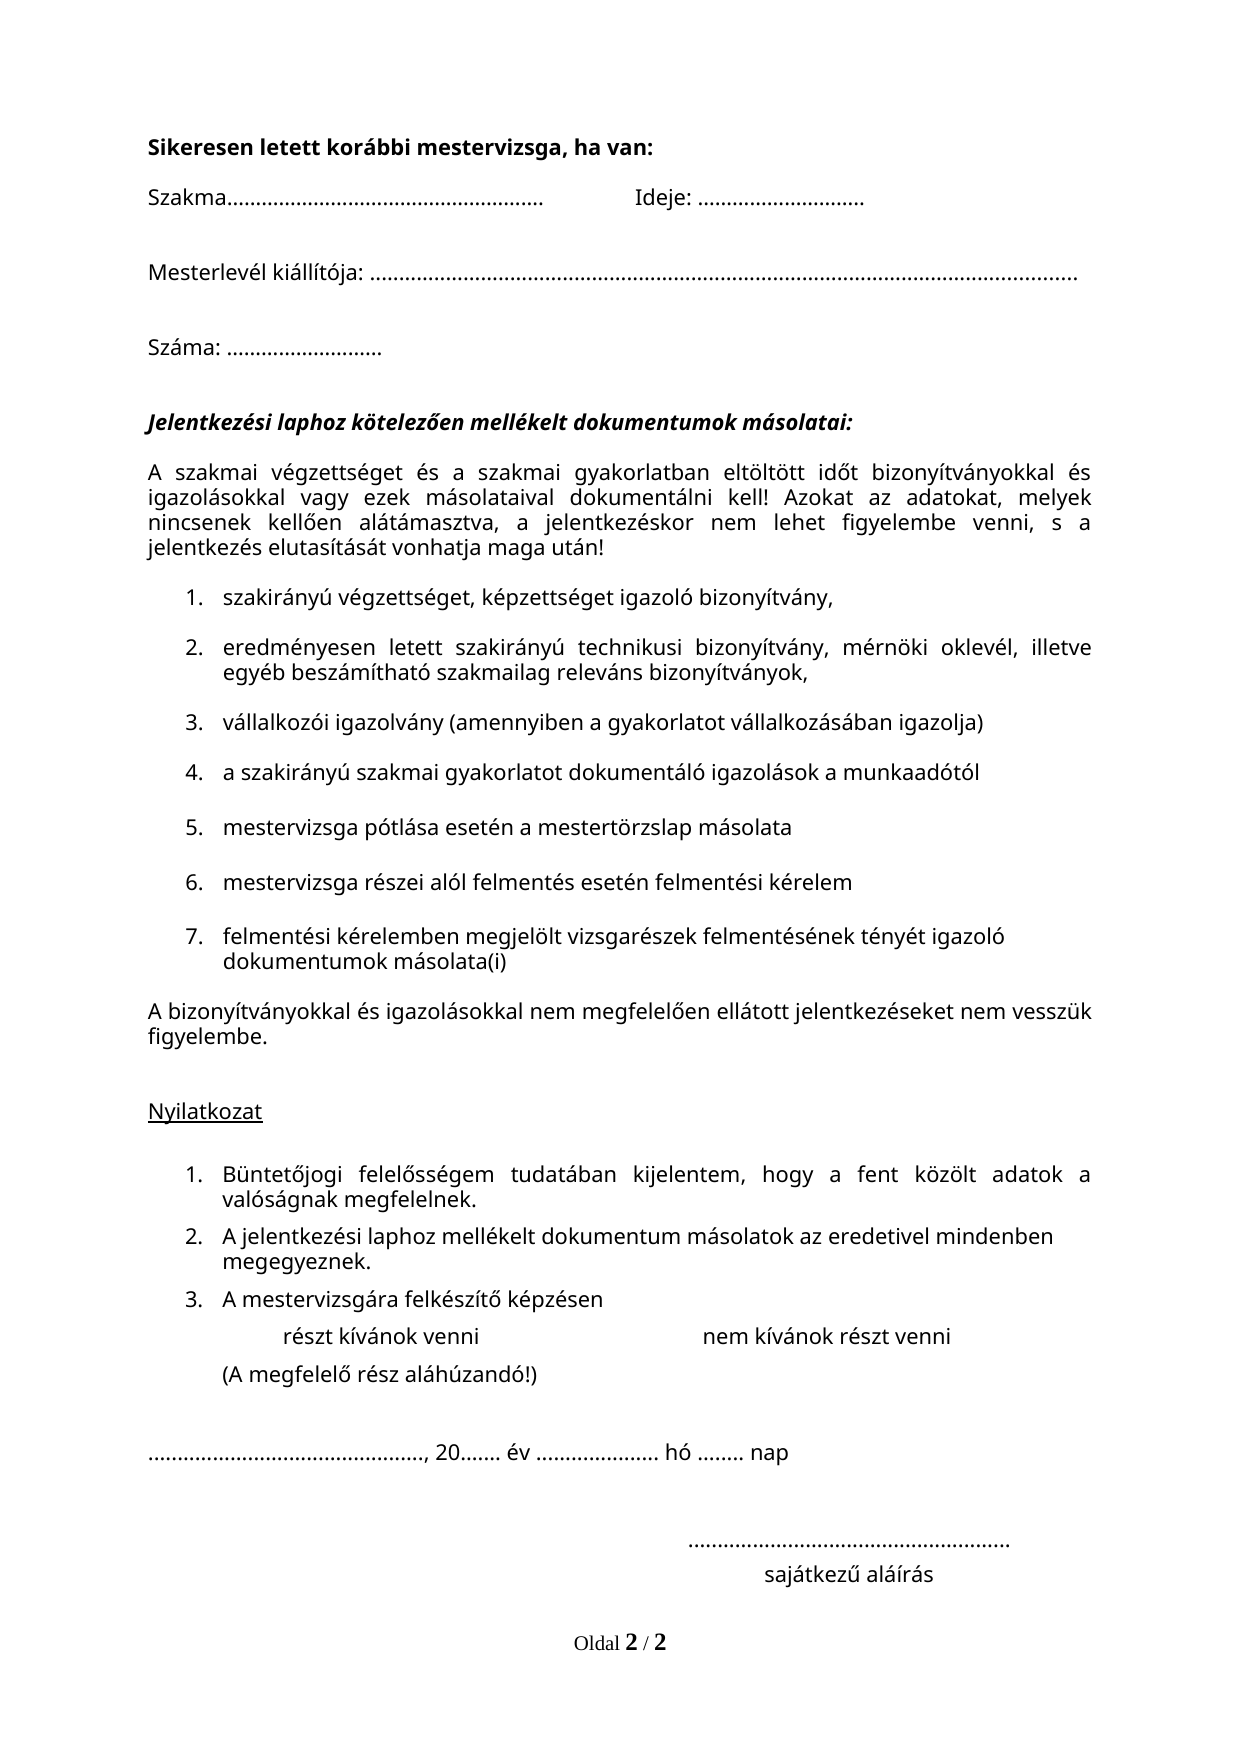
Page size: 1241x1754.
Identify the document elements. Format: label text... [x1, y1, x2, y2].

text (A megfelelő rész aláhúzandó!) [222, 1362, 1093, 1387]
text ....................................................... [148, 1527, 1093, 1552]
list a szakirányú szakmai gyakorlatot dokumentáló igazolások a munkaadótól [185, 760, 1093, 785]
text Mesterlevél kiállítója: [148, 260, 1093, 285]
text Jelentkezési laphoz kötelezően mellékelt dokumentumok másolatai: [148, 410, 1093, 435]
list mestervizsga részei alól felmentés esetén felmentési kérelem [185, 870, 1093, 895]
list eredményesen letett szakirányú technikusi bizonyítvány, mérnöki oklevél, illetve egyéb beszámítható szakmailag releváns bizonyítványok, [185, 635, 1093, 685]
text Nyilatkozat [148, 1100, 1093, 1125]
list mestervizsga pótlása esetén a mestertörzslap másolata [185, 815, 1093, 840]
text A szakmai végzettséget és a szakmai gyakorlatban eltöltött időt bizonyítványokkal és igazolásokkal vagy ezek másolataival dokumentálni kell! Azokat az adatokat, melyek nincsenek kellően alátámasztva, a jelentkezéskor nem lehet figyelembe venni, s a jelentkezés elutasítását vonhatja maga után! [148, 460, 1093, 560]
text Szakma………………………………………………. Ideje: ……………………….. [148, 185, 1093, 210]
list felmentési kérelemben megjelölt vizsgarészek felmentésének tényét igazoló dokumentumok másolata(i) [185, 925, 1093, 975]
list szakirányú végzettséget, képzettséget igazoló bizonyítvány, [185, 585, 1093, 610]
list vállalkozói igazolvány (amennyiben a gyakorlatot vállalkozásában igazolja) [185, 710, 1093, 735]
list A jelentkezési laphoz mellékelt dokumentum másolatok az eredetivel mindenben megegyeznek. [185, 1225, 1093, 1275]
text sajátkezű aláírás [148, 1562, 1093, 1587]
text Száma: ……………………... [148, 335, 1093, 360]
text A bizonyítványokkal és igazolásokkal nem megfelelően ellátott jelentkezéseket nem vesszük figyelembe. [148, 1000, 1093, 1050]
list A mestervizsgára felkészítő képzésen [185, 1287, 1093, 1312]
text részt kívánok venni nem kívánok részt venni [222, 1325, 1093, 1350]
text Sikeresen letett korábbi mestervizsga, ha van: [148, 135, 1093, 160]
list Büntetőjogi felelősségem tudatában kijelentem, hogy a fent közölt adatok a valóságnak megfelelnek. [185, 1162, 1093, 1212]
text ..............................................., 20….... év ..................... hó ........ nap [148, 1437, 1093, 1467]
